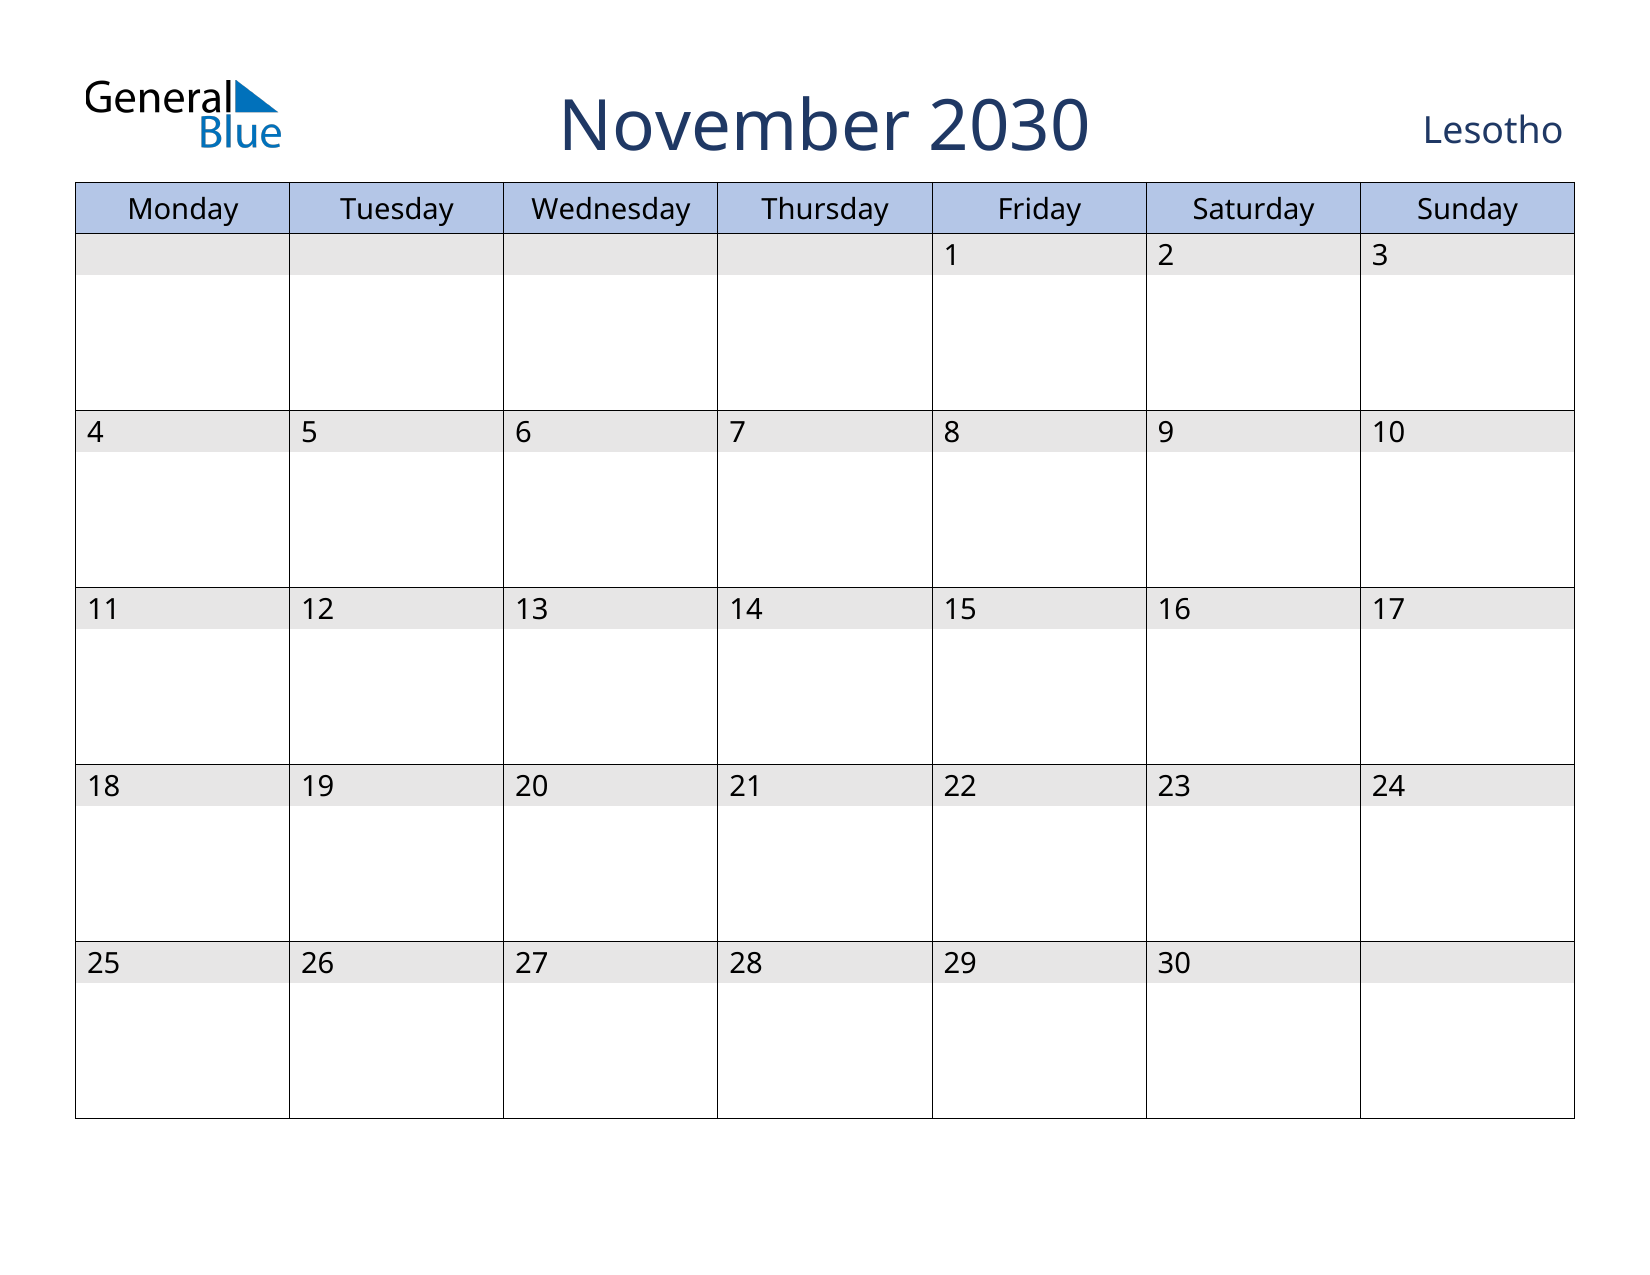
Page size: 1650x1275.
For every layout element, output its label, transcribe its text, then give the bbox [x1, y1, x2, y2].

table_cell [718, 275, 932, 410]
table_cell 12 [290, 588, 503, 629]
table_cell Wednesday [504, 183, 717, 233]
table_cell [290, 234, 503, 275]
table_cell [1147, 452, 1360, 587]
table_cell 14 [718, 588, 932, 629]
table_cell [76, 806, 289, 941]
table_cell [1361, 452, 1574, 587]
table_cell [718, 234, 932, 275]
table_cell 13 [504, 588, 717, 629]
table_cell 1 [933, 234, 1146, 275]
table_cell [1147, 983, 1360, 1118]
table_cell [504, 234, 717, 275]
table_header [76, 75, 503, 182]
table_cell [1361, 942, 1574, 983]
table_cell [76, 983, 289, 1118]
table_cell Monday [76, 183, 289, 233]
table_cell 11 [76, 588, 289, 629]
table_cell [504, 983, 717, 1118]
table_cell 8 [933, 411, 1146, 452]
table_cell 26 [290, 942, 503, 983]
table_cell [290, 275, 503, 410]
table_cell [1147, 629, 1360, 764]
table_cell [290, 629, 503, 764]
table_cell [76, 275, 289, 410]
table_cell [1361, 629, 1574, 764]
table_cell [933, 629, 1146, 764]
table_cell 6 [504, 411, 717, 452]
table_cell 29 [933, 942, 1146, 983]
table_cell 23 [1147, 765, 1360, 806]
table_cell Tuesday [290, 183, 503, 233]
table_cell [933, 275, 1146, 410]
table_header Lesotho [1146, 75, 1574, 182]
table_cell [290, 452, 503, 587]
table_cell Friday [933, 183, 1146, 233]
table_cell [933, 452, 1146, 587]
table_cell 16 [1147, 588, 1360, 629]
table_cell Sunday [1361, 183, 1574, 233]
table_cell 15 [933, 588, 1146, 629]
table_cell 25 [76, 942, 289, 983]
table_cell 24 [1361, 765, 1574, 806]
table_cell 17 [1361, 588, 1574, 629]
table_cell [1361, 275, 1574, 410]
table_cell 27 [504, 942, 717, 983]
table_cell Thursday [718, 183, 932, 233]
table_cell 19 [290, 765, 503, 806]
table_cell [76, 234, 289, 275]
table_header November 2030 [504, 75, 1146, 182]
table_cell [76, 452, 289, 587]
table_cell 2 [1147, 234, 1360, 275]
table_cell [504, 806, 717, 941]
table_cell 4 [76, 411, 289, 452]
table_cell [1361, 983, 1574, 1118]
table_cell [718, 452, 932, 587]
table_cell [1147, 275, 1360, 410]
table_cell [933, 806, 1146, 941]
table_cell 21 [718, 765, 932, 806]
table_cell 10 [1361, 411, 1574, 452]
table_cell [76, 629, 289, 764]
table_cell 30 [1147, 942, 1360, 983]
table_cell [933, 983, 1146, 1118]
table_cell [718, 983, 932, 1118]
table_cell [290, 806, 503, 941]
table_cell [1361, 806, 1574, 941]
table_cell [718, 806, 932, 941]
table_cell 7 [718, 411, 932, 452]
table_cell [290, 983, 503, 1118]
table_cell 9 [1147, 411, 1360, 452]
table_cell 20 [504, 765, 717, 806]
table_cell Saturday [1147, 183, 1360, 233]
table_cell 22 [933, 765, 1146, 806]
table_cell [504, 452, 717, 587]
table_cell [504, 275, 717, 410]
table_cell 28 [718, 942, 932, 983]
table_cell 3 [1361, 234, 1574, 275]
table_cell [1147, 806, 1360, 941]
table_cell [504, 629, 717, 764]
table_cell 5 [290, 411, 503, 452]
picture [86, 80, 281, 148]
table_cell 18 [76, 765, 289, 806]
table_cell [718, 629, 932, 764]
